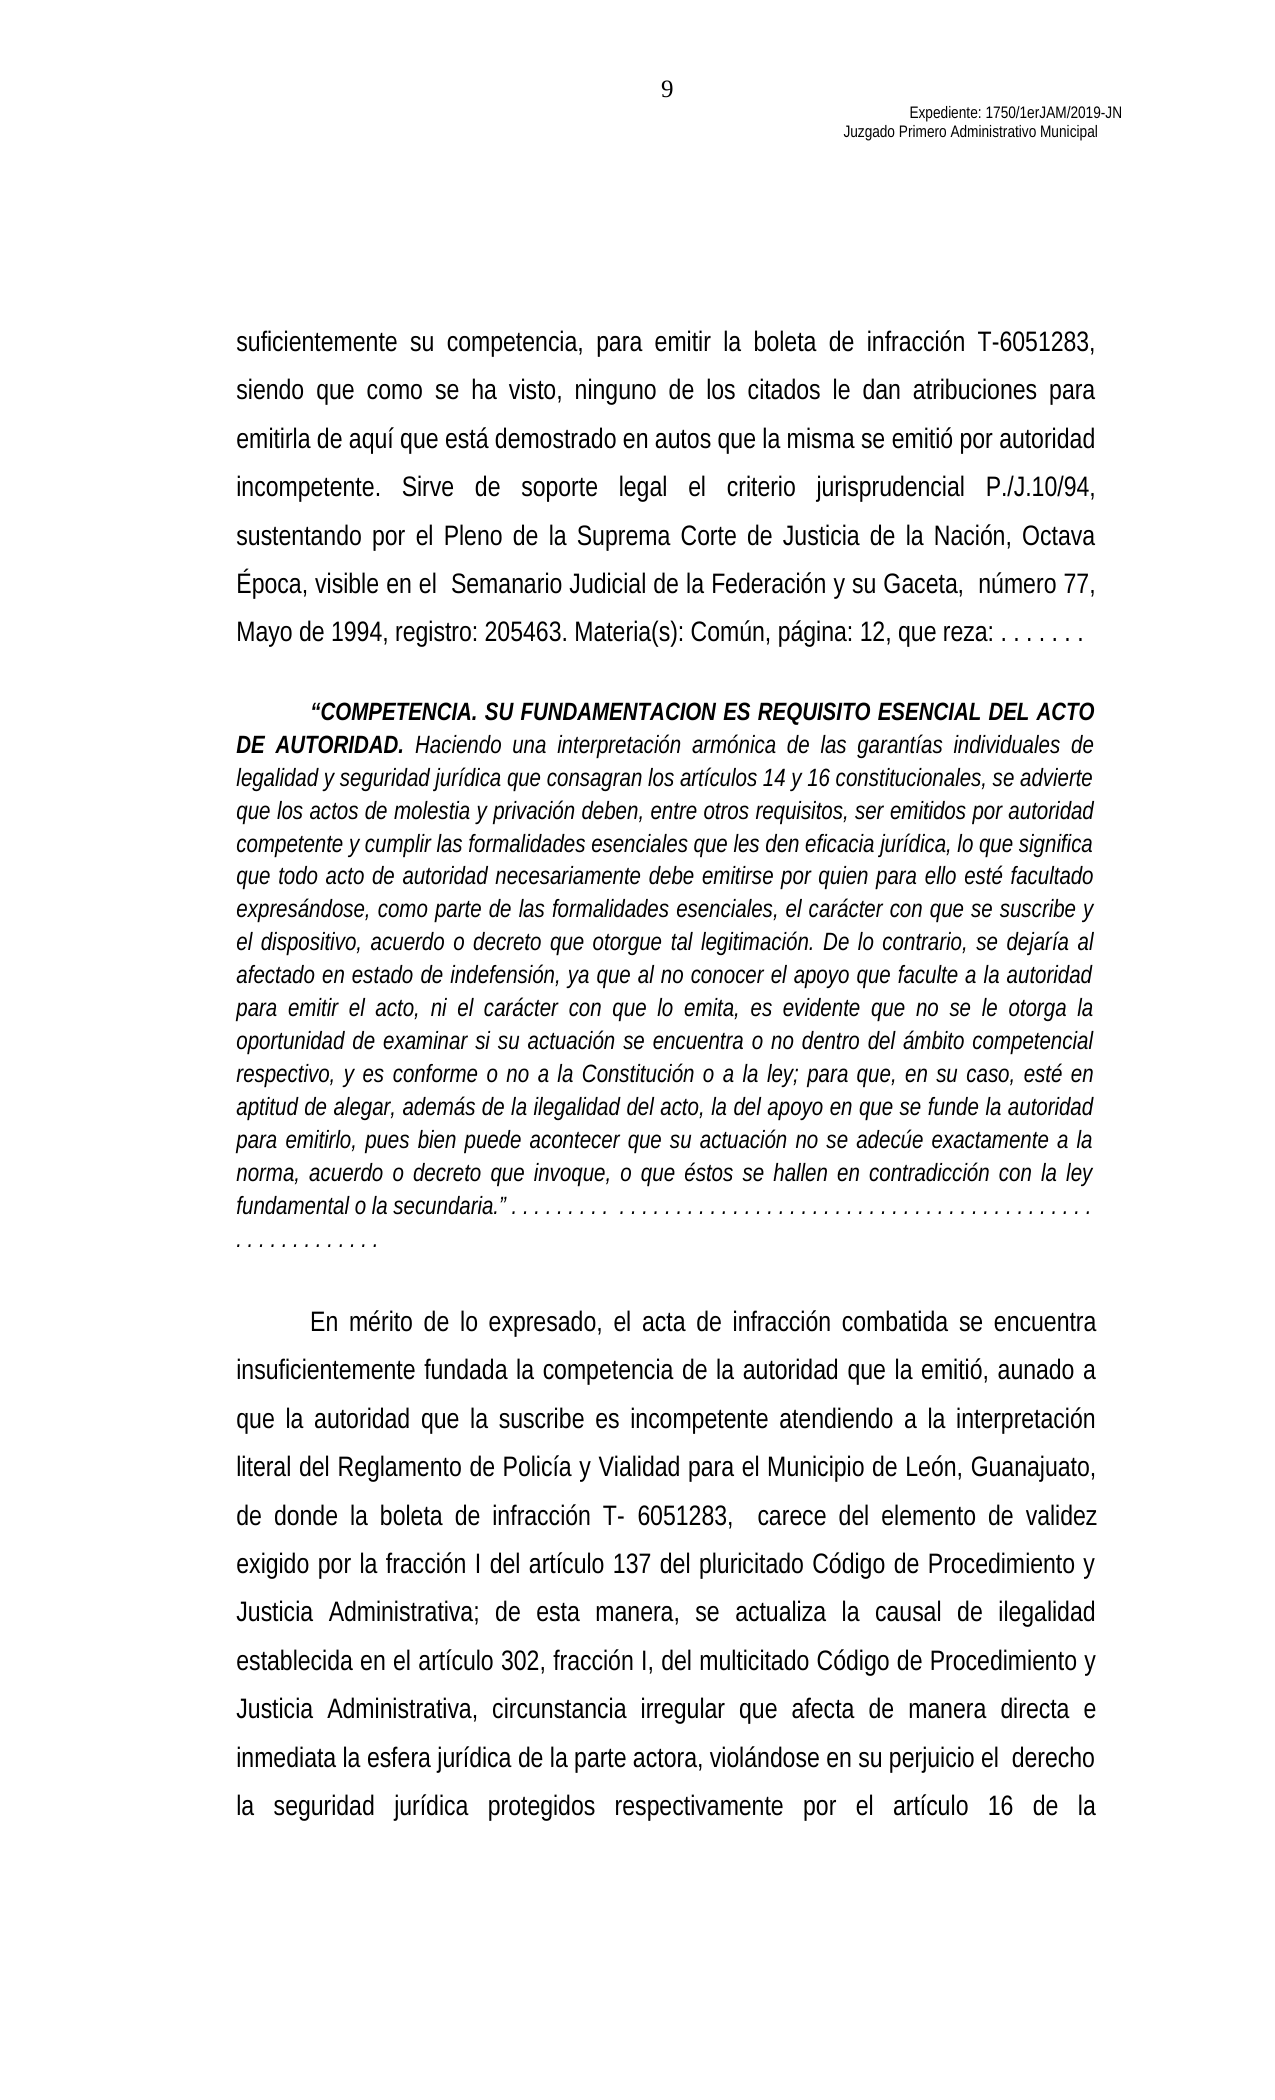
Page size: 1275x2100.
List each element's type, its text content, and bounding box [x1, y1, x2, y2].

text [236, 1305, 1098, 1822]
text “COMPETENCIA. SU FUNDAMENTACION ES REQUISITO ESENCIAL DEL ACTO DE AUTORIDAD. Haciendo una interpretación armónica de las garantías individuales de legalidad y seguridad jurídica que consagran los artículos 14 y 16 constitucionales, se advierte que los actos de molestia y privación deben, entre otros requisitos, ser emitidos por autoridad competente y cumplir las formalidades esenciales que les den eficacia jurídica, lo que significa que todo acto de autoridad necesariamente debe emitirse por quien para ello esté facultado expresándose, como parte de las formalidades esenciales, el carácter con que se suscribe y el dispositivo, acuerdo o decreto que otorgue tal legitimación. De lo contrario, se dejaría al afectado en estado de indefensión, ya que al no conocer el apoyo que faculte a la autoridad para emitir el acto, ni el carácter con que lo emita, es evidente que no se le otorga la oportunidad de examinar si su actuación se encuentra o no dentro del ámbito competencial respectivo, y es conforme o no a la Constitución o a la ley; para que, en su caso, esté en aptitud de alegar, además de la ilegalidad del acto, la del apoyo en que se funde la autoridad para emitirlo, pues bien puede acontecer que su actuación no se adecúe exactamente a la norma, acuerdo o decreto que invoque, o que éstos se hallen en contradicción con la ley fundamental o la secundaria.” . . . . . . . . . . . . . . . . . . . . . . . . . . . . . . . . . . . . . . . . . . . . . . . . . . . . . . . . . . . . . . . . [236, 697, 1098, 1252]
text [236, 325, 1098, 648]
